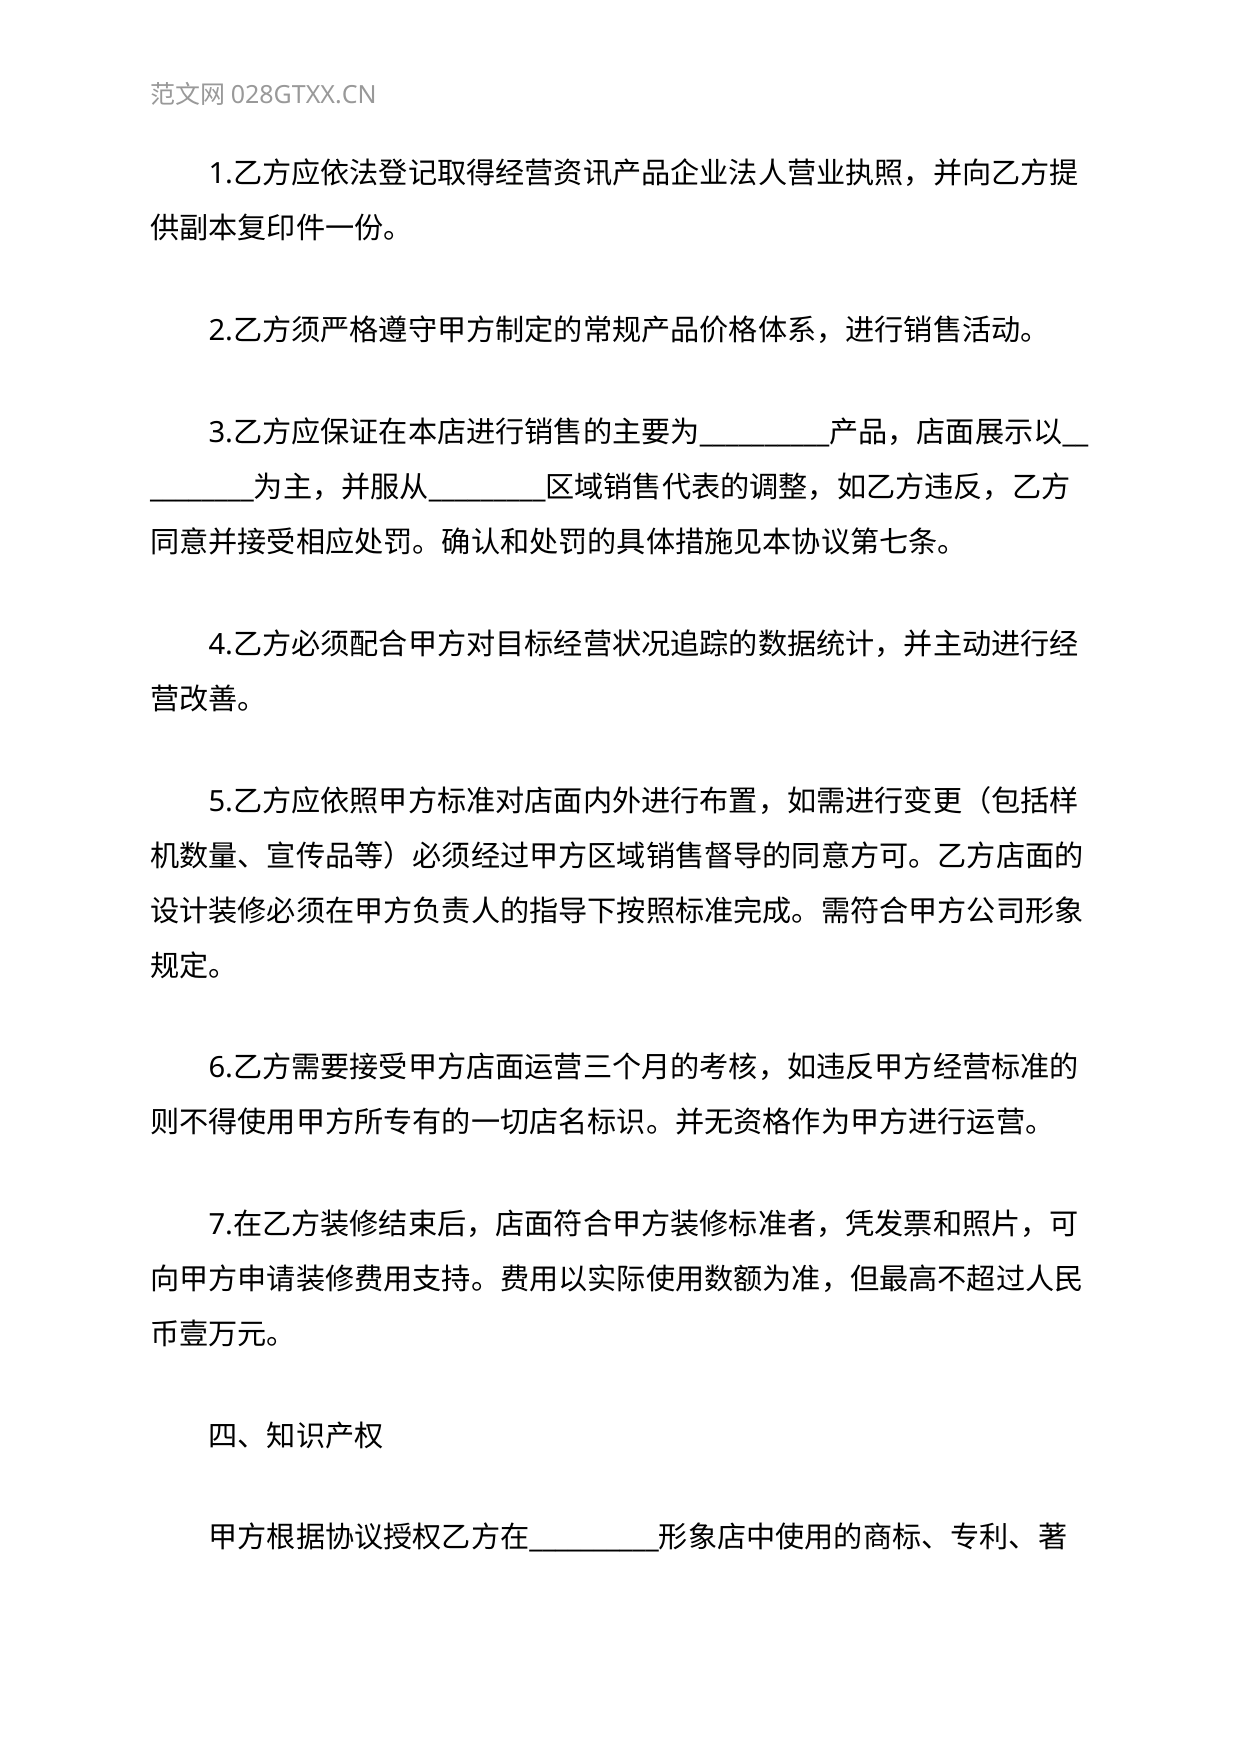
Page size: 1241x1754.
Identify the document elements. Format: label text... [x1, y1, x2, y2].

text 7.在乙方装修结束后，店面符合甲方装修标准者，凭发票和照片，可向甲方申请装修费用支持。费用以实际使用数额为准，但最高不超过人民币壹万元。 [150, 1201, 1090, 1353]
text 四、知识产权 [150, 1412, 1090, 1454]
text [150, 1514, 1090, 1556]
text 1.乙方应依法登记取得经营资讯产品企业法人营业执照，并向乙方提供副本复印件一份。 [150, 150, 1090, 247]
text 5.乙方应依照甲方标准对店面内外进行布置，如需进行变更（包括样机数量、宣传品等）必须经过甲方区域销售督导的同意方可。乙方店面的设计装修必须在甲方负责人的指导下按照标准完成。需符合甲方公司形象规定。 [150, 777, 1090, 984]
text 6.乙方需要接受甲方店面运营三个月的考核，如违反甲方经营标准的则不得使用甲方所专有的一切店名标识。并无资格作为甲方进行运营。 [150, 1044, 1090, 1141]
text 3.乙方应保证在本店进行销售的主要为__________产品，店面展示以__________为主，并服从_________区域销售代表的调整，如乙方违反，乙方同意并接受相应处罚。确认和处罚的具体措施见本协议第七条。 [150, 409, 1090, 561]
text 2.乙方须严格遵守甲方制定的常规产品价格体系，进行销售活动。 [150, 307, 1090, 349]
text 4.乙方必须配合甲方对目标经营状况追踪的数据统计，并主动进行经营改善。 [150, 621, 1090, 718]
